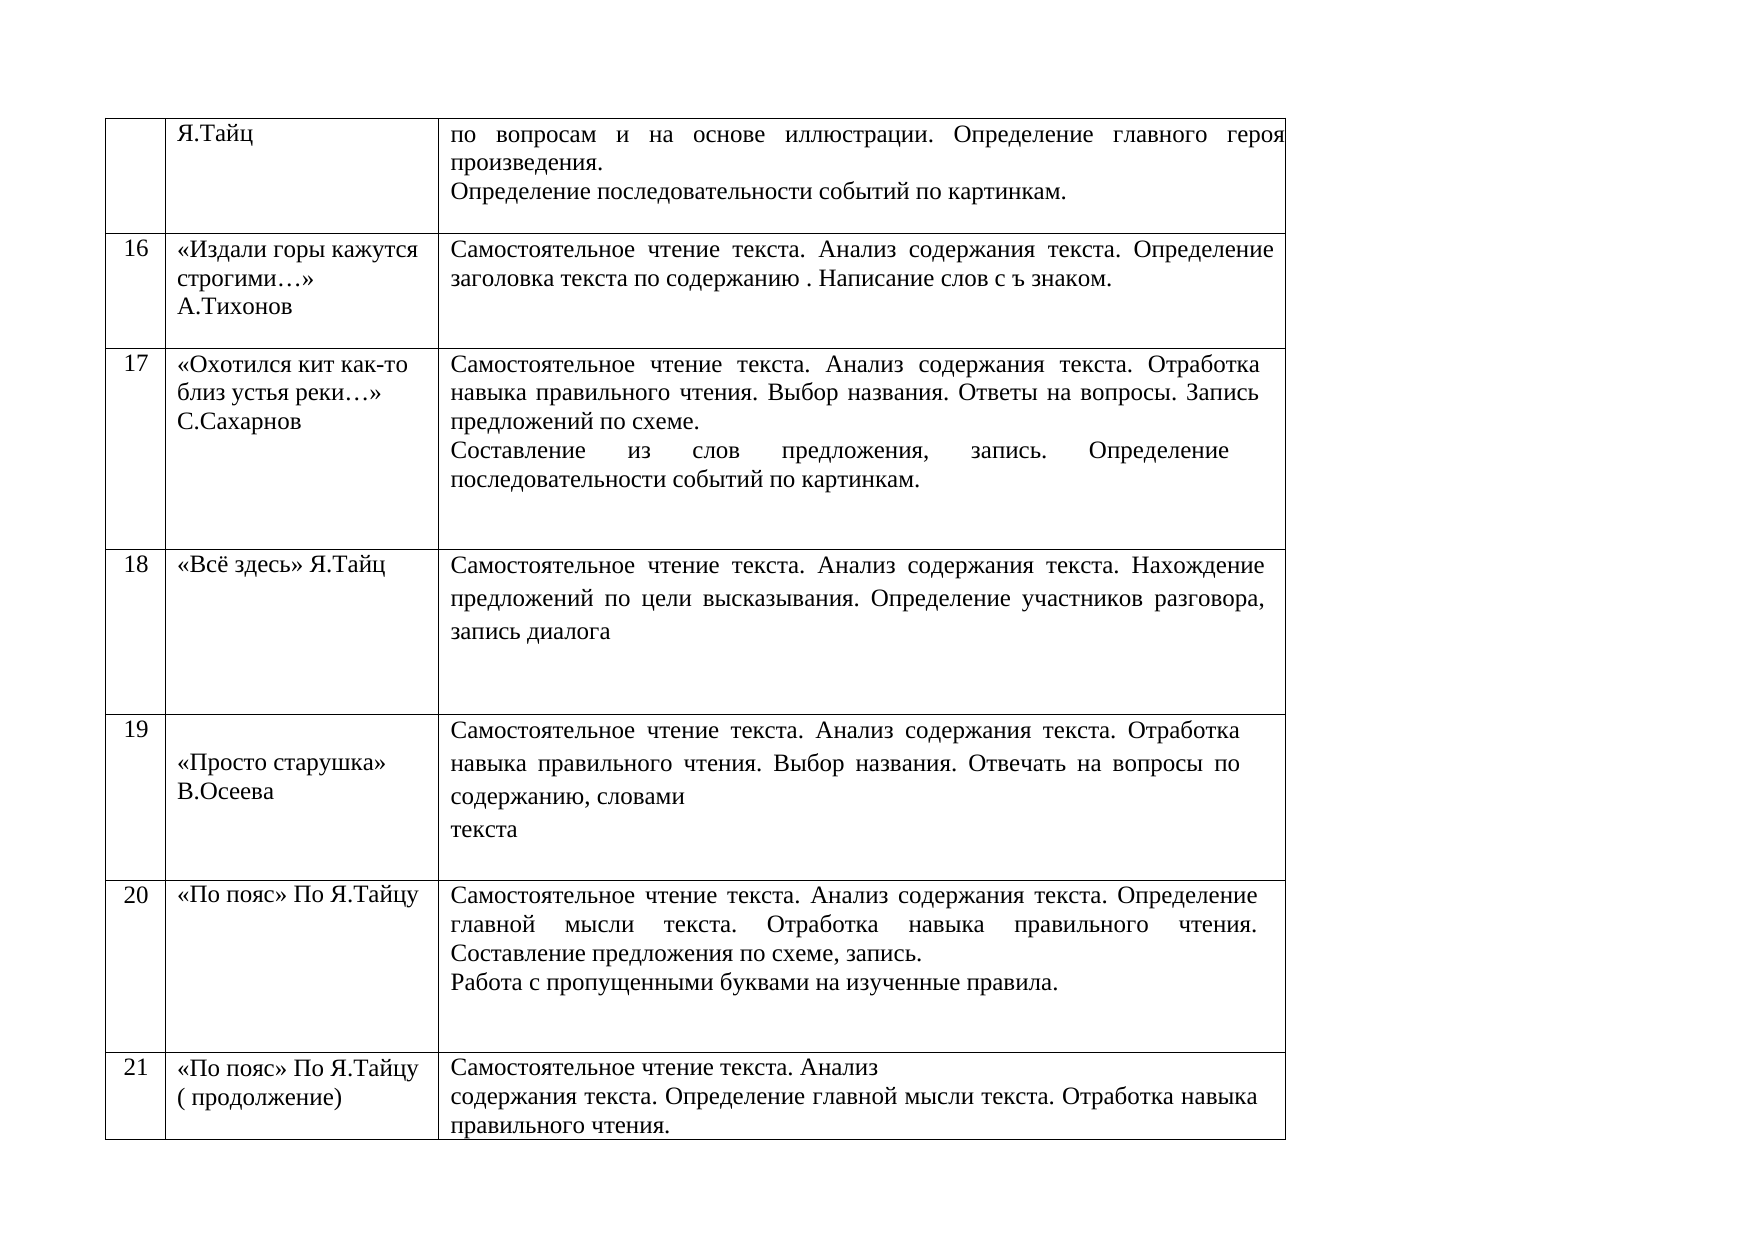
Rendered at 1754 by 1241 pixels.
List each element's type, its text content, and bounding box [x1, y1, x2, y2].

table_cell «Издали горы кажутся строгими…» А.Тихонов [166, 234, 438, 348]
table_cell Самостоятельное чтение текста. Анализ содержания текста. Отработка навыка правильного чтения. Выбор названия. Ответы на вопросы. Запись предложений по схеме. Составление из слов предложения, запись. Определение последовательности событий по картинкам. [439, 349, 1285, 549]
table_cell Самостоятельное чтение текста. Анализ содержания текста. Определение заголовка текста по содержанию . Написание слов с ъ знаком. [439, 234, 1285, 348]
table_cell 18 [106, 550, 165, 714]
table_header Я.Тайц [166, 119, 438, 233]
table_cell «По пояс» По Я.Тайцу [166, 881, 438, 1052]
table_cell 17 [106, 349, 165, 549]
table_cell Самостоятельное чтение текста. Анализ содержания текста. Отработка навыка правильного чтения. Выбор названия. Отвечать на вопросы по содержанию, словами текста [439, 715, 1285, 879]
table_cell «Просто старушка» В.Осеева [166, 715, 438, 879]
table_header по вопросам и на основе иллюстрации. Определение главного героя произведения. Определение последовательности событий по картинкам. [439, 119, 1285, 233]
table_header [106, 119, 165, 233]
table_cell «Всё здесь» Я.Тайц [166, 550, 438, 714]
table_cell 20 [106, 881, 165, 1052]
table_cell «Охотился кит как-то близ устья реки…» С.Сахарнов [166, 349, 438, 549]
table_cell 19 [106, 715, 165, 879]
table_cell Самостоятельное чтение текста. Анализ содержания текста. Определение главной мысли текста. Отработка навыка правильного чтения. [439, 1053, 1285, 1138]
table_cell «По пояс» По Я.Тайцу ( продолжение) [166, 1053, 438, 1138]
table_cell Самостоятельное чтение текста. Анализ содержания текста. Нахождение предложений по цели высказывания. Определение участников разговора, запись диалога [439, 550, 1285, 714]
table_cell 16 [106, 234, 165, 348]
table_cell 21 [106, 1053, 165, 1138]
table_cell Самостоятельное чтение текста. Анализ содержания текста. Определение главной мысли текста. Отработка навыка правильного чтения. Составление предложения по схеме, запись. Работа с пропущенными буквами на изученные правила. [439, 881, 1285, 1052]
